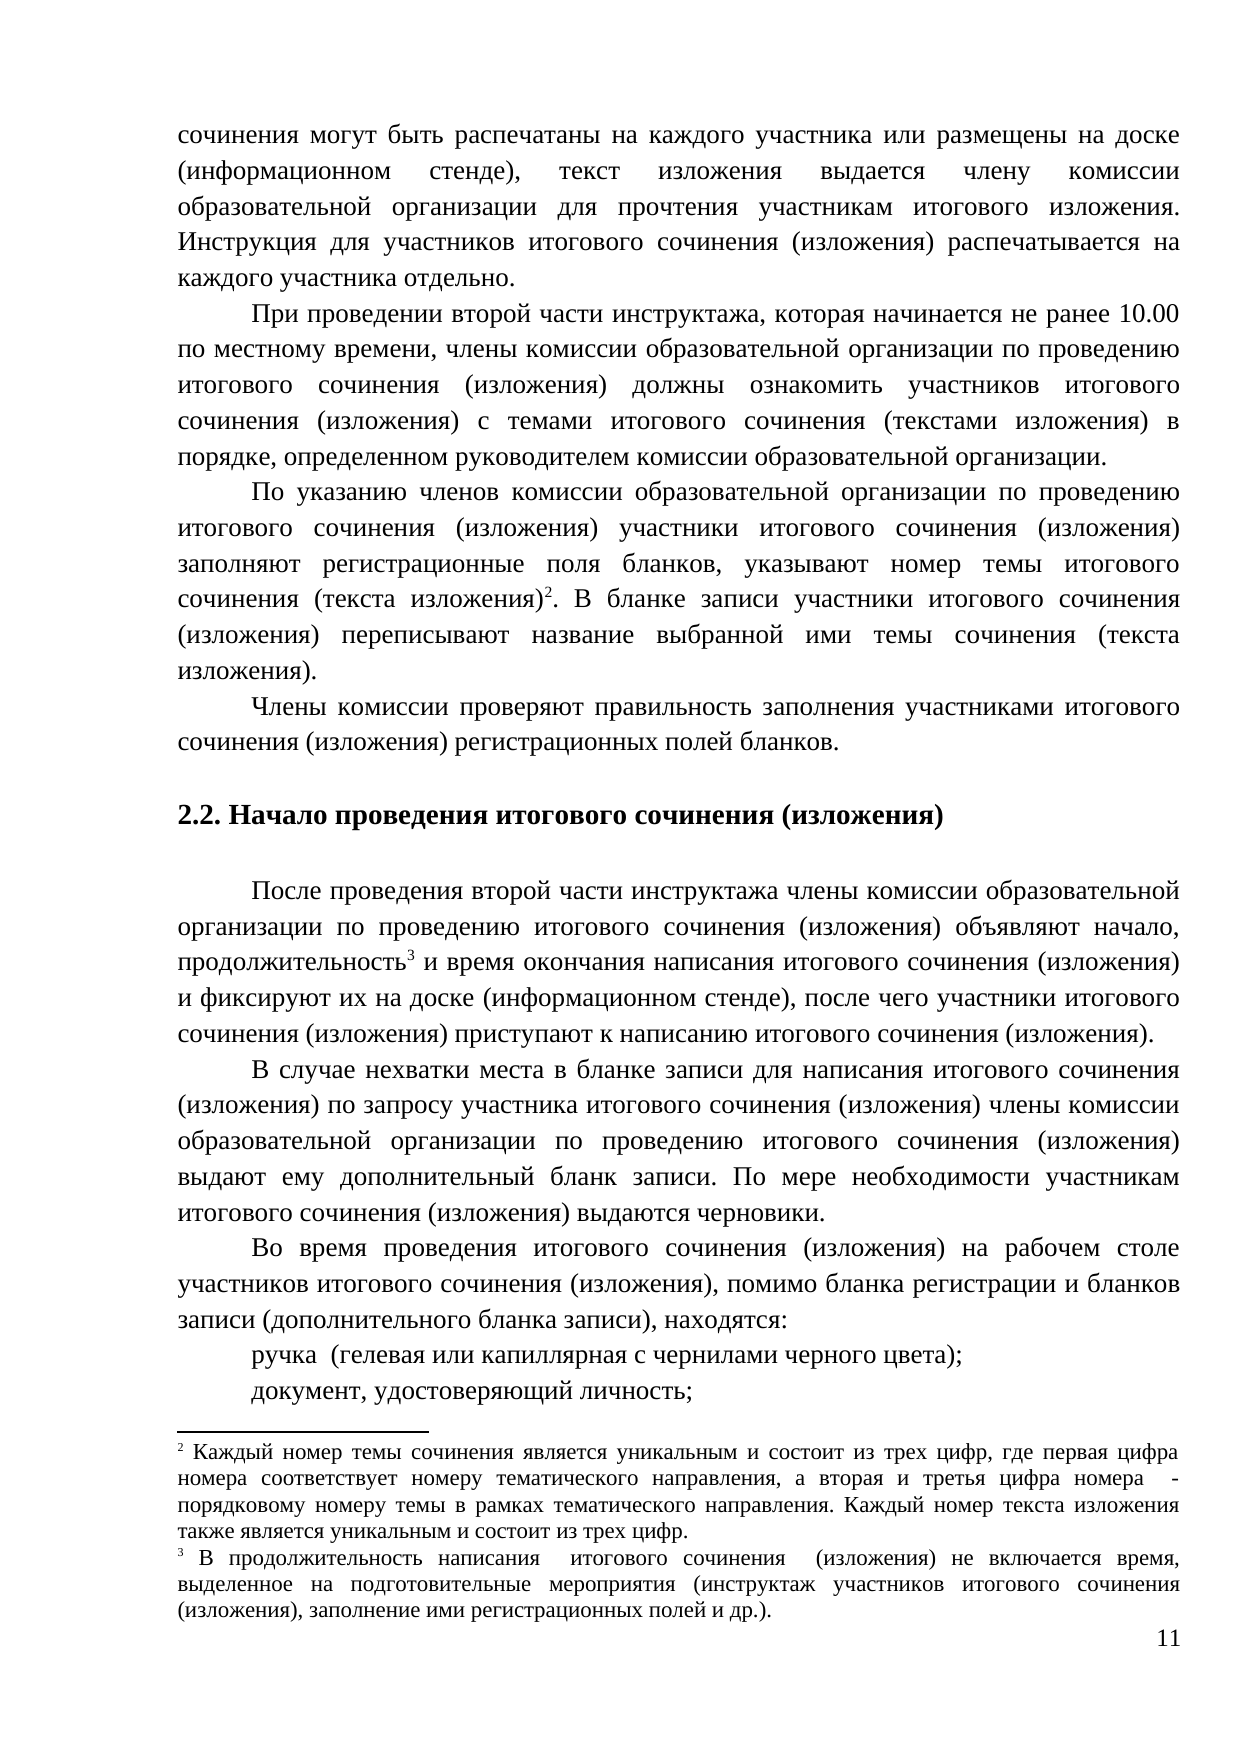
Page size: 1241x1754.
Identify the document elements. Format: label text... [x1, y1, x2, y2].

list ручка (гелевая или капиллярная с чернилами черного цвета); [177, 1338, 1181, 1370]
list В случае нехватки места в бланке записи для написания итогового сочинения (изложения) по запросу участника итогового сочинения (изложения) члены комиссии образовательной организации по проведению итогового сочинения (изложения) выдают ему дополнительный бланк записи. По мере необходимости участникам итогового сочинения (изложения) выдаются черновики. [177, 1053, 1181, 1227]
list При проведении второй части инструктажа, которая начинается не ранее 10.00 по местному времени, члены комиссии образовательной организации по проведению итогового сочинения (изложения) должны ознакомить участников итогового сочинения (изложения) с темами итогового сочинения (текстами изложения) в порядке, определенном руководителем комиссии образовательной организации. [177, 297, 1181, 471]
list Члены комиссии проверяют правильность заполнения участниками итогового сочинения (изложения) регистрационных полей бланков. [177, 690, 1181, 757]
list документ, удостоверяющий личность; [177, 1374, 1181, 1405]
list Во время проведения итогового сочинения (изложения) на рабочем столе участников итогового сочинения (изложения), помимо бланка регистрации и бланков записи (дополнительного бланка записи), находятся: [177, 1231, 1181, 1334]
list По указанию членов комиссии образовательной организации по проведению итогового сочинения (изложения) участники итогового сочинения (изложения) заполняют регистрационные поля бланков, указывают номер темы итогового сочинения (текста изложения). В бланке записи участники итогового сочинения (изложения) переписывают название выбранной ими темы сочинения (текста изложения). [177, 475, 1181, 685]
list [177, 118, 1181, 292]
list После проведения второй части инструктажа члены комиссии образовательной организации по проведению итогового сочинения (изложения) объявляют начало, продолжительность и время окончания написания итогового сочинения (изложения) и фиксируют их на доске (информационном стенде), после чего участники итогового сочинения (изложения) приступают к написанию итогового сочинения (изложения). [177, 874, 1181, 1048]
list 2.2. Начало проведения итогового сочинения (изложения) [177, 797, 1181, 831]
